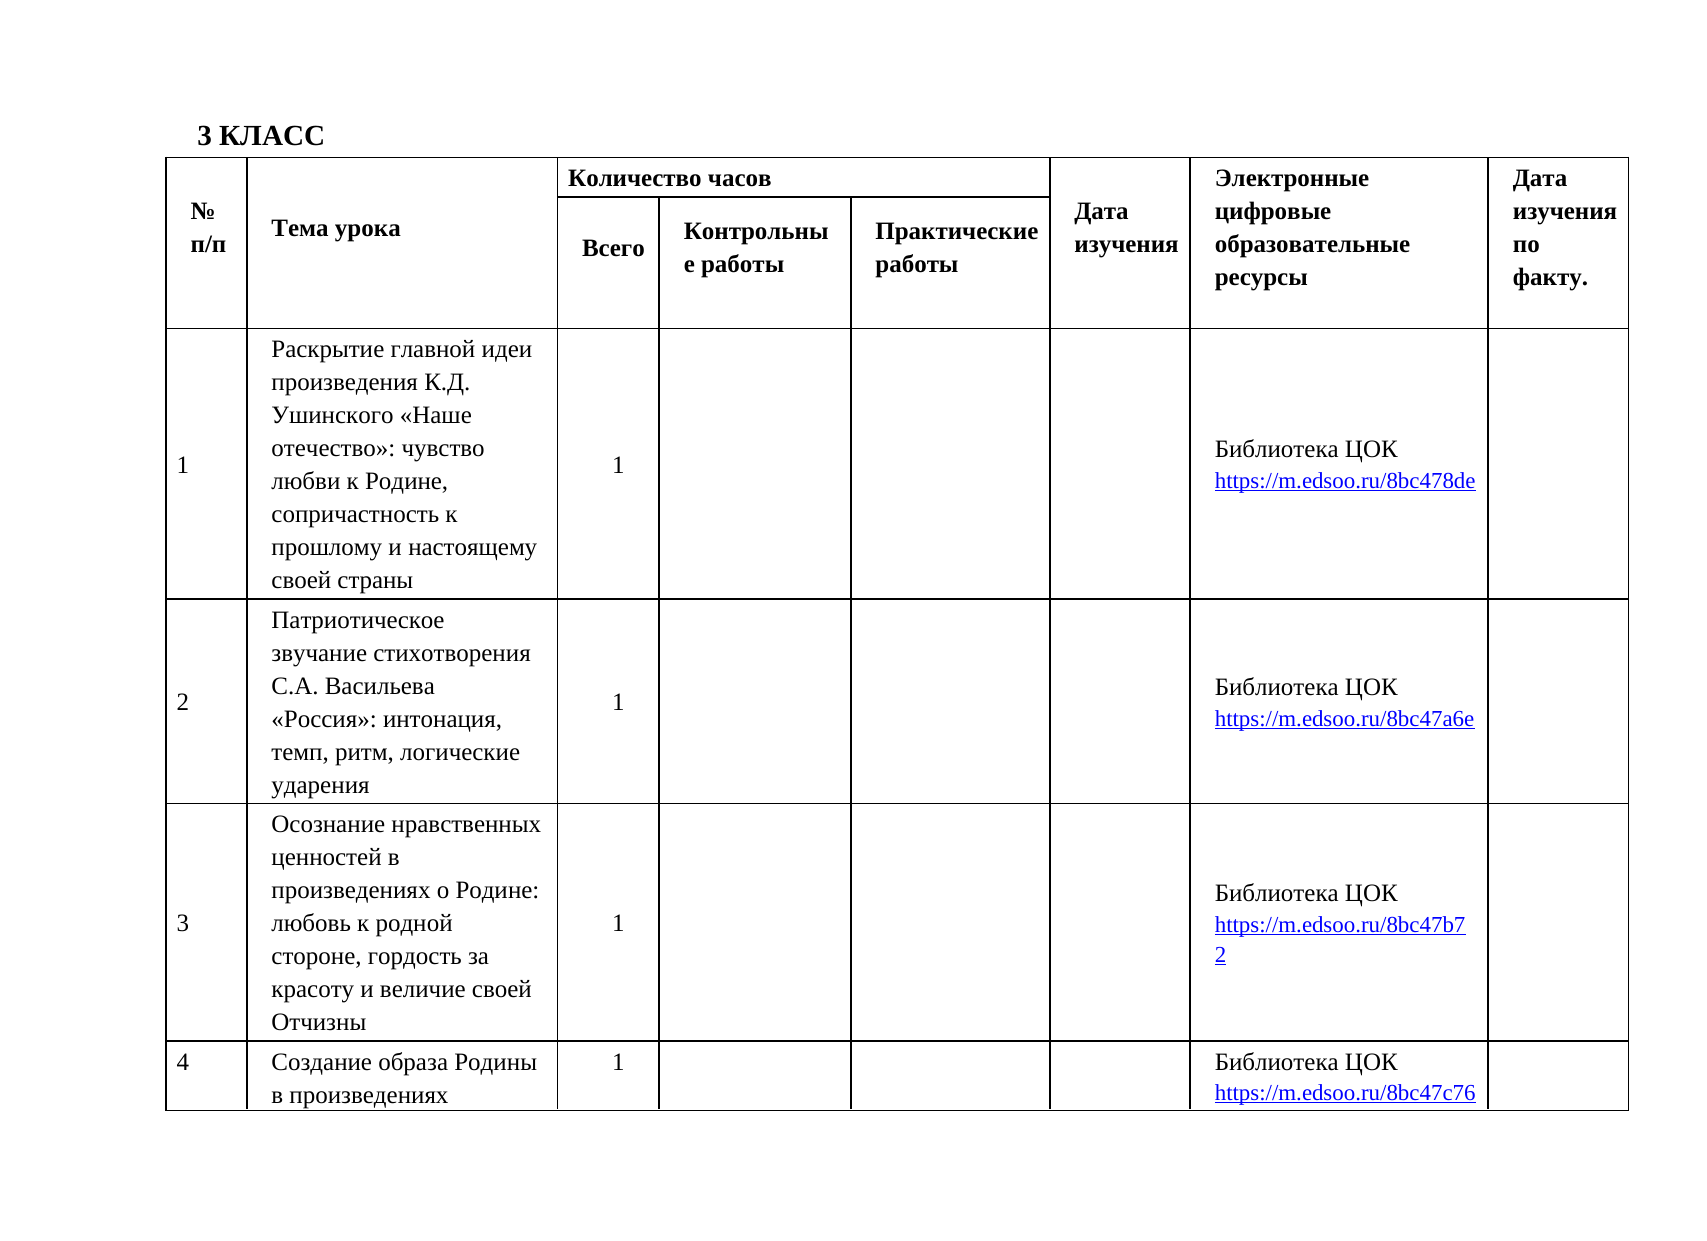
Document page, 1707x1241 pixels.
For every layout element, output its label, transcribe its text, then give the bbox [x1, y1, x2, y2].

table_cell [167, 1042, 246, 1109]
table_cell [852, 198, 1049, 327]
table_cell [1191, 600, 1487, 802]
text 3 КЛАСС [190, 118, 1618, 152]
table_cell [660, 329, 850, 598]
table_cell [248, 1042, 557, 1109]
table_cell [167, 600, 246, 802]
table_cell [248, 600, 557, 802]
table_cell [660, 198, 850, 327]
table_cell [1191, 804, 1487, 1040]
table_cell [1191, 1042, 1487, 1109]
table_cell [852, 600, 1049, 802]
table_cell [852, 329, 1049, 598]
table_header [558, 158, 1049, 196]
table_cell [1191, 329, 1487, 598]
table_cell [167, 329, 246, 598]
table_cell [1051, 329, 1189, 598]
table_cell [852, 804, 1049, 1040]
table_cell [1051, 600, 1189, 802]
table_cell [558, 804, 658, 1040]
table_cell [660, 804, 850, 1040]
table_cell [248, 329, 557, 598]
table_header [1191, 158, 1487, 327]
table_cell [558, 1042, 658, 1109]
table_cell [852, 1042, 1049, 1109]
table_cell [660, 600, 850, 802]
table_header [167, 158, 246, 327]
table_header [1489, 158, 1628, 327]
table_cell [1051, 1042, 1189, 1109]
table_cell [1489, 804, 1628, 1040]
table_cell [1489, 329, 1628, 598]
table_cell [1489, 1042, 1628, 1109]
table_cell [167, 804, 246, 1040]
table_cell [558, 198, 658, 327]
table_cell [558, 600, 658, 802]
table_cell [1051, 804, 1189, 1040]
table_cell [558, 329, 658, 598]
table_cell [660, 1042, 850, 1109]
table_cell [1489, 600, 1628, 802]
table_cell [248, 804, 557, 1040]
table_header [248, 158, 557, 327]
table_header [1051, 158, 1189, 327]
